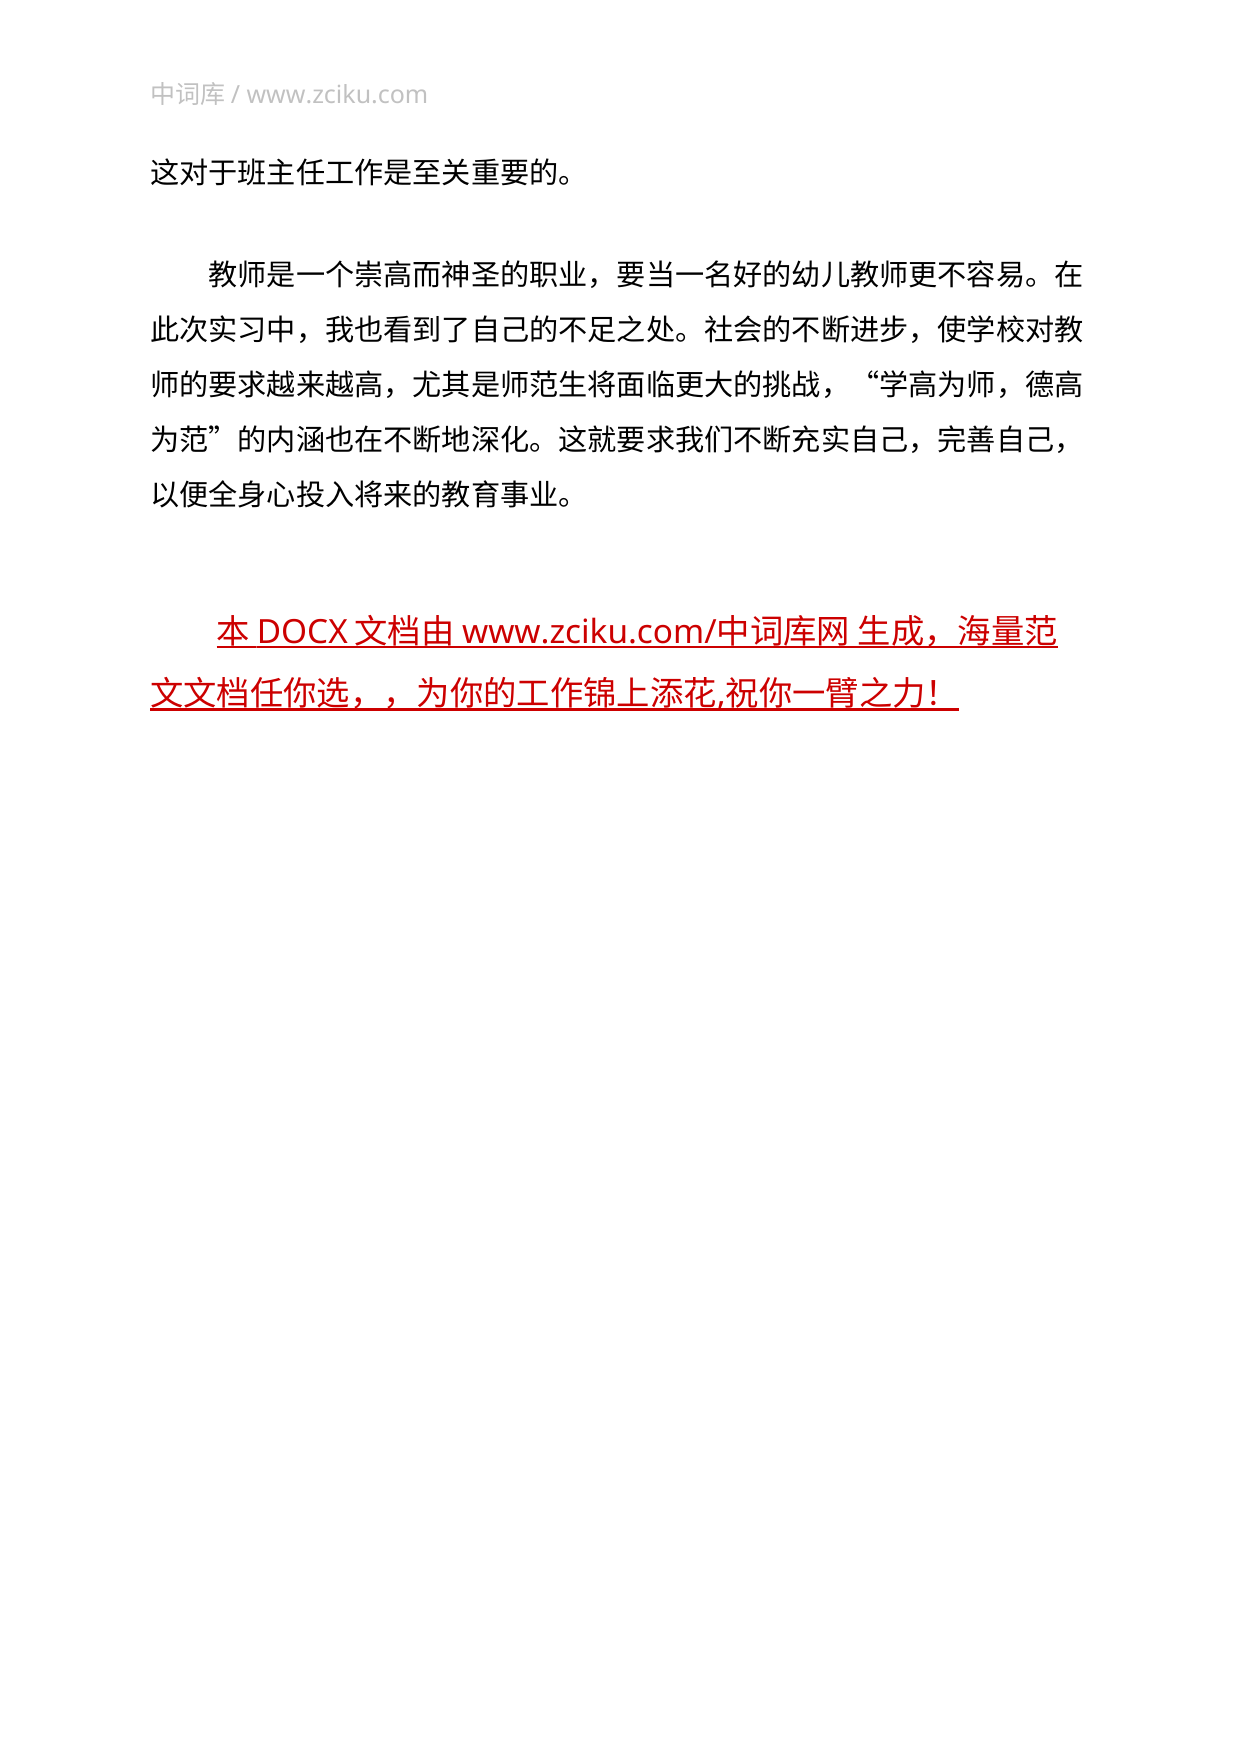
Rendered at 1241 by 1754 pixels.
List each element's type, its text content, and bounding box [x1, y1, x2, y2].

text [150, 150, 1090, 192]
text 本DOCX文档由 www.zciku.com/中词库网 生成，海量范文文档任你选，，为你的工作锦上添花,祝你一臂之力！ [150, 604, 1090, 716]
text 教师是一个崇高而神圣的职业，要当一名好的幼儿教师更不容易。在此次实习中，我也看到了自己的不足之处。社会的不断进步，使学校对教师的要求越来越高，尤其是师范生将面临更大的挑战，“学高为师，德高为范”的内涵也在不断地深化。这就要求我们不断充实自己，完善自己，以便全身心投入将来的教育事业。 [150, 252, 1090, 514]
